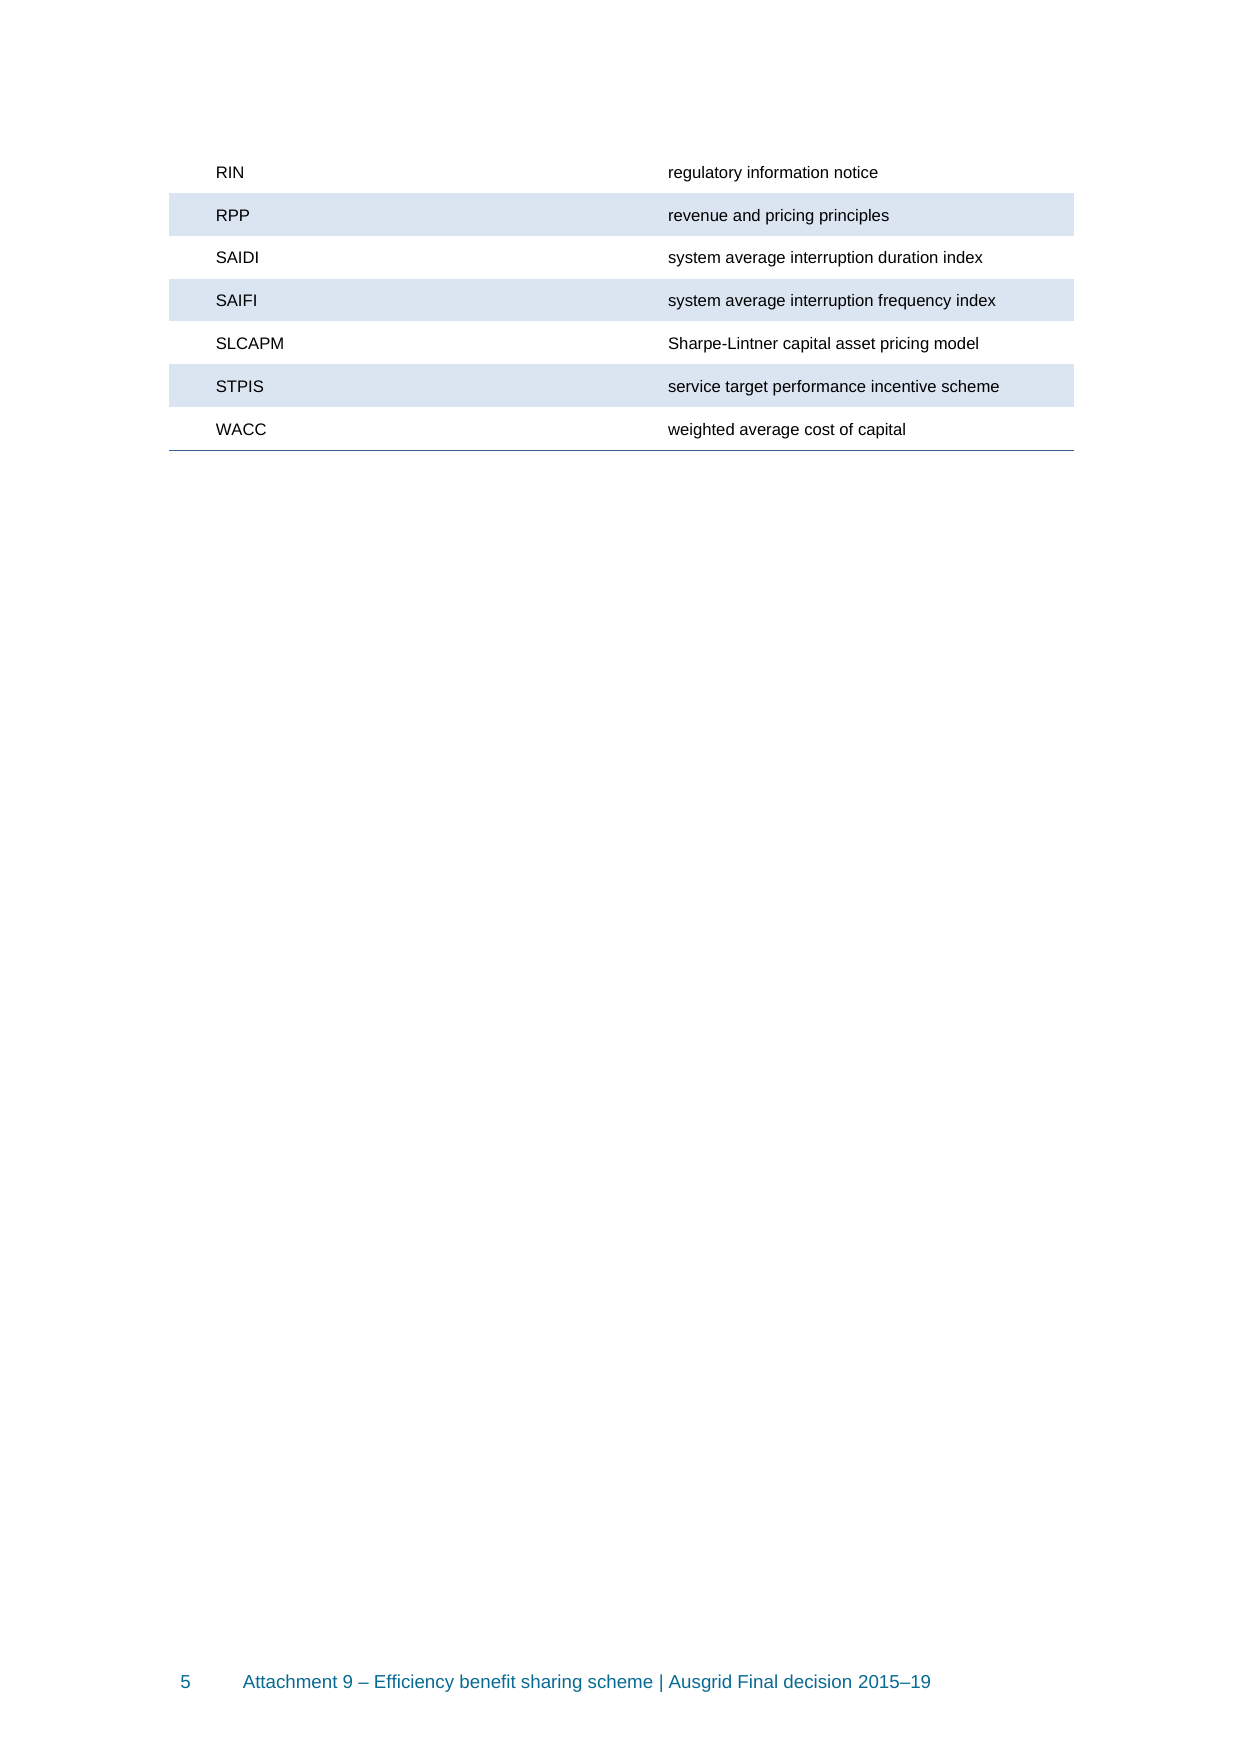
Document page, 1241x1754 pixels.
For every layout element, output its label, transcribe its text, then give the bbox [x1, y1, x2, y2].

table_cell WACC [169, 407, 621, 450]
table_cell weighted average cost of capital [621, 407, 1074, 450]
table_cell revenue and pricing principles [621, 193, 1074, 236]
table_cell service target performance incentive scheme [621, 364, 1074, 407]
table_cell STPIS [169, 364, 621, 407]
table_cell RIN [169, 150, 621, 193]
table_cell RPP [169, 193, 621, 236]
picture [322, 1678, 326, 1688]
table_cell SAIFI [169, 279, 621, 321]
picture [842, 1678, 846, 1688]
picture [425, 1678, 429, 1688]
table_cell regulatory information notice [621, 150, 1074, 193]
table_cell system average interruption duration index [621, 236, 1074, 278]
table_cell SLCAPM [169, 321, 621, 364]
table_cell SAIDI [169, 236, 621, 278]
picture [296, 1678, 300, 1688]
table_cell system average interruption frequency index [621, 279, 1074, 321]
table_cell Sharpe-Lintner capital asset pricing model [621, 321, 1074, 364]
